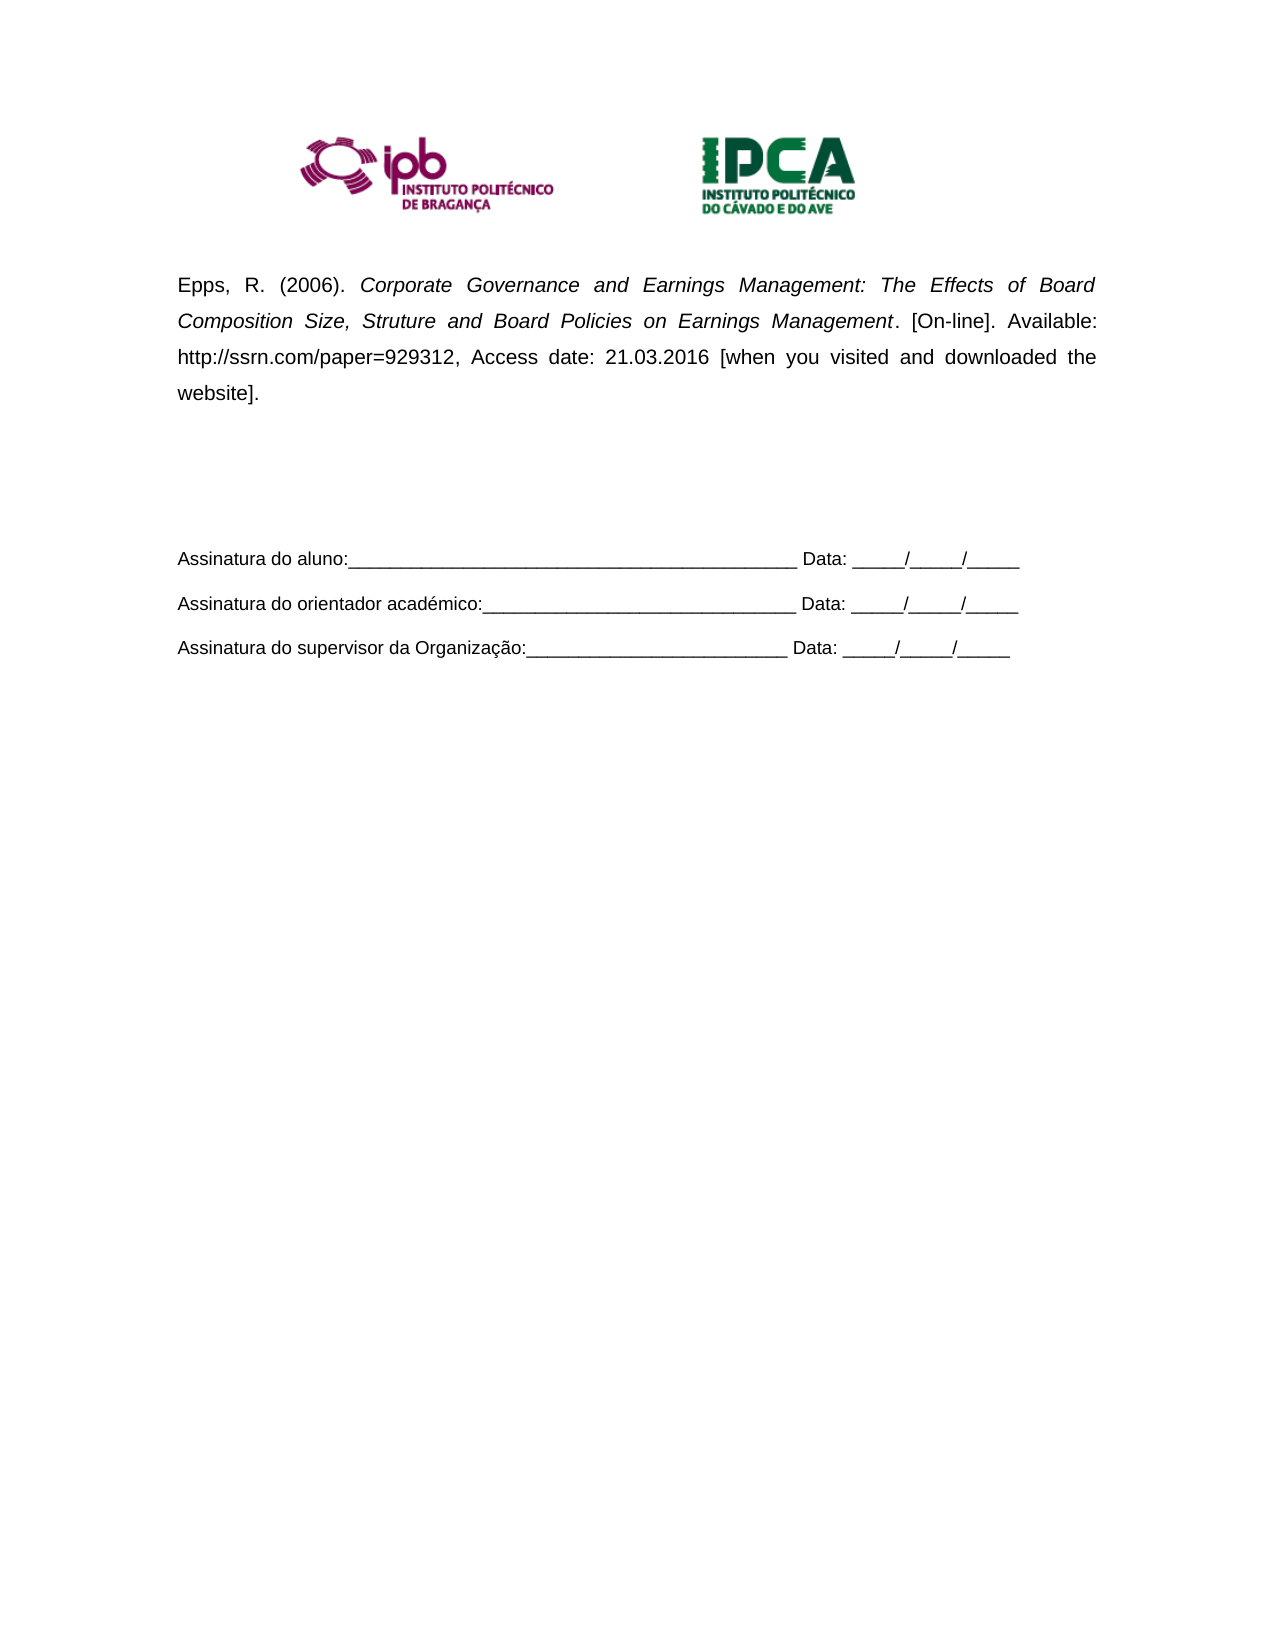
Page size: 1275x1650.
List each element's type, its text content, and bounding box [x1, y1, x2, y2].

text Epps, R. (2006). Corporate Governance and Earnings Management: The Effects of Board Composition Size, Struture and Board Policies on Earnings Management. [On-line]. Available: http://ssrn.com/paper=929312, Access date: 21.03.2016 [when you visited and downloaded the website]. [177, 273, 1098, 405]
text Assinatura do orientador académico:______________________________ Data: _____/_____/_____ [177, 592, 1098, 614]
text Assinatura do aluno:___________________________________________ Data: _____/_____/_____ [177, 547, 1098, 569]
text Assinatura do supervisor da Organização:_________________________ Data: _____/_____/_____ [177, 637, 1098, 659]
